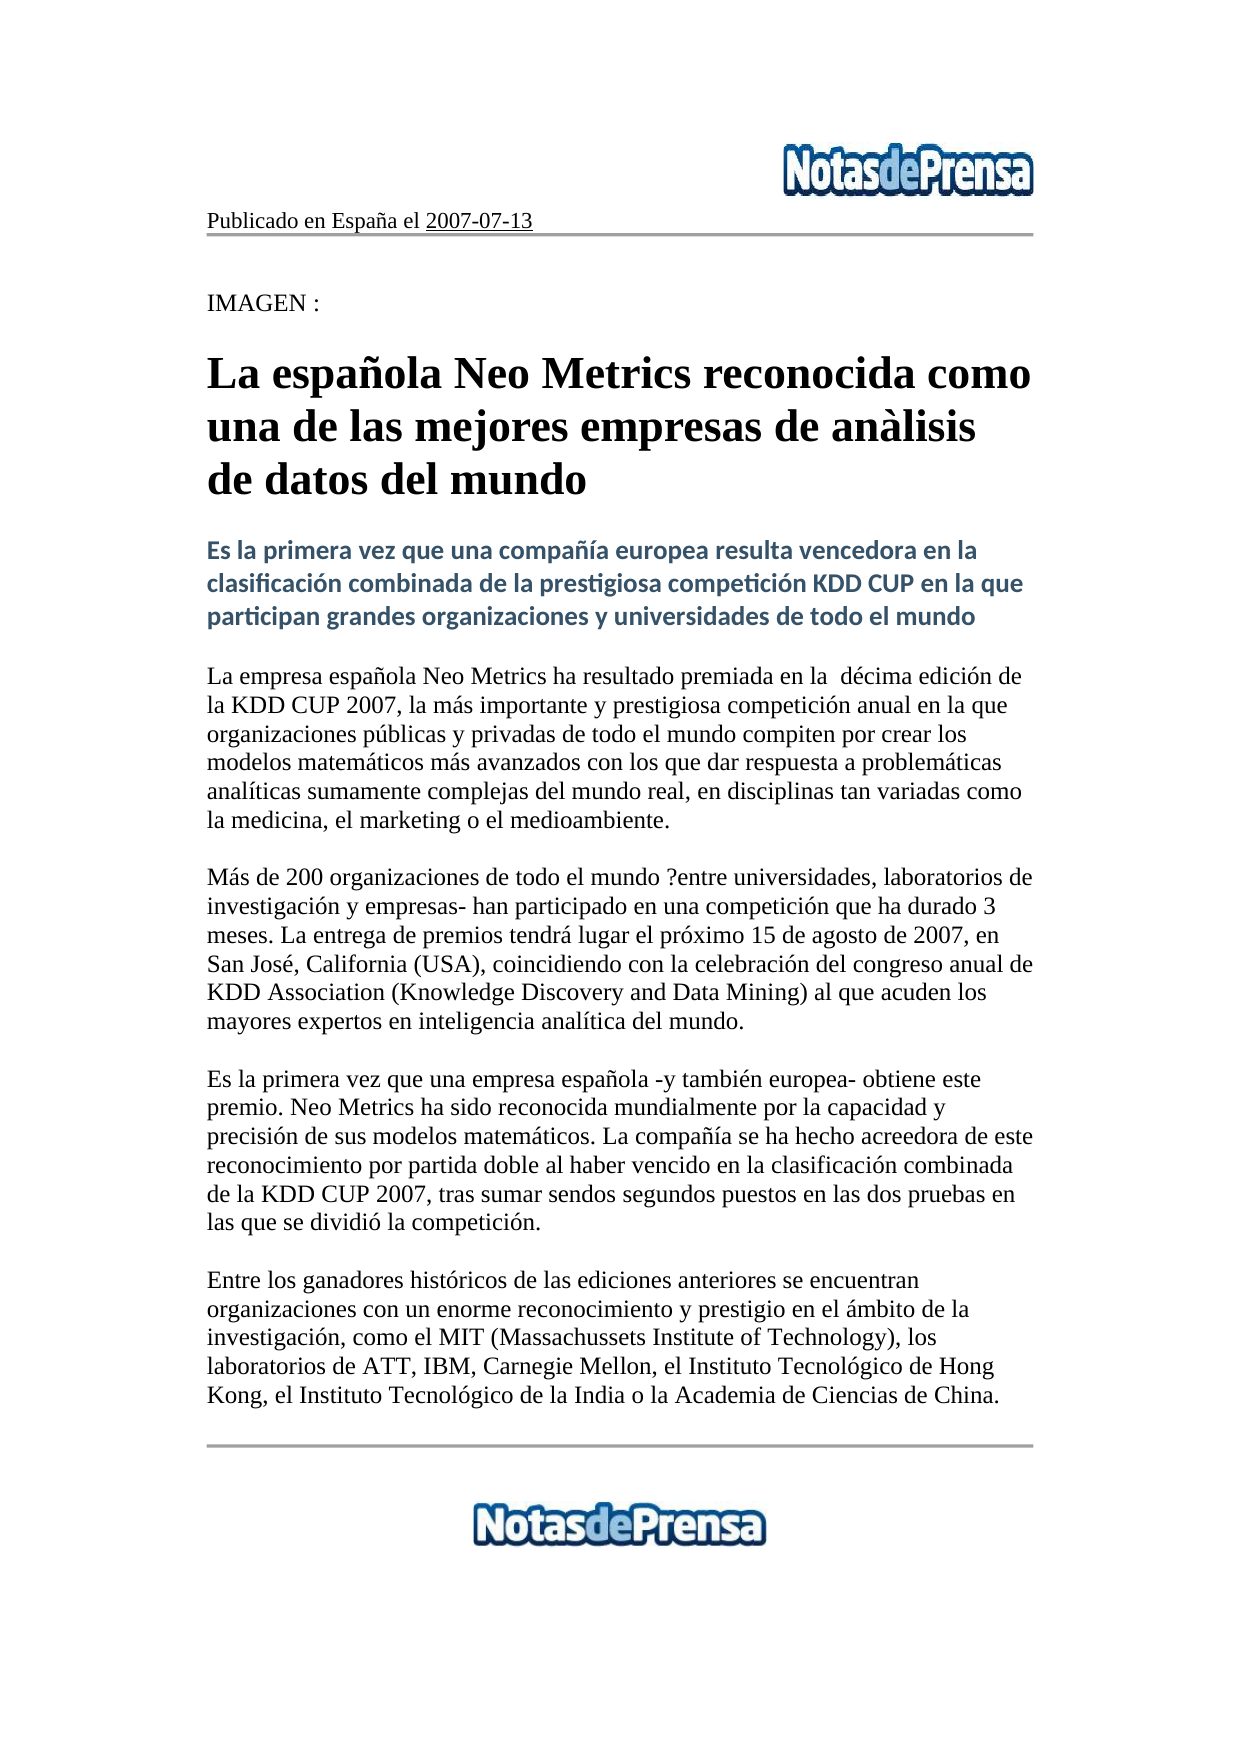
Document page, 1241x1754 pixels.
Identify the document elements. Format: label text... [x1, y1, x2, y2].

picture [473, 1501, 767, 1548]
text IMAGEN : [207, 288, 1033, 317]
subtitle Es la primera vez que una compañía europea resulta vencedora en la clasificación combinada de la prestigiosa competición KDD CUP en la que participan grandes organizaciones y universidades de todo el mundo [207, 533, 1033, 632]
picture [783, 142, 1034, 199]
subtitle La española Neo Metrics reconocida como una de las mejores empresas de anàlisis de datos del mundo [207, 346, 1033, 504]
